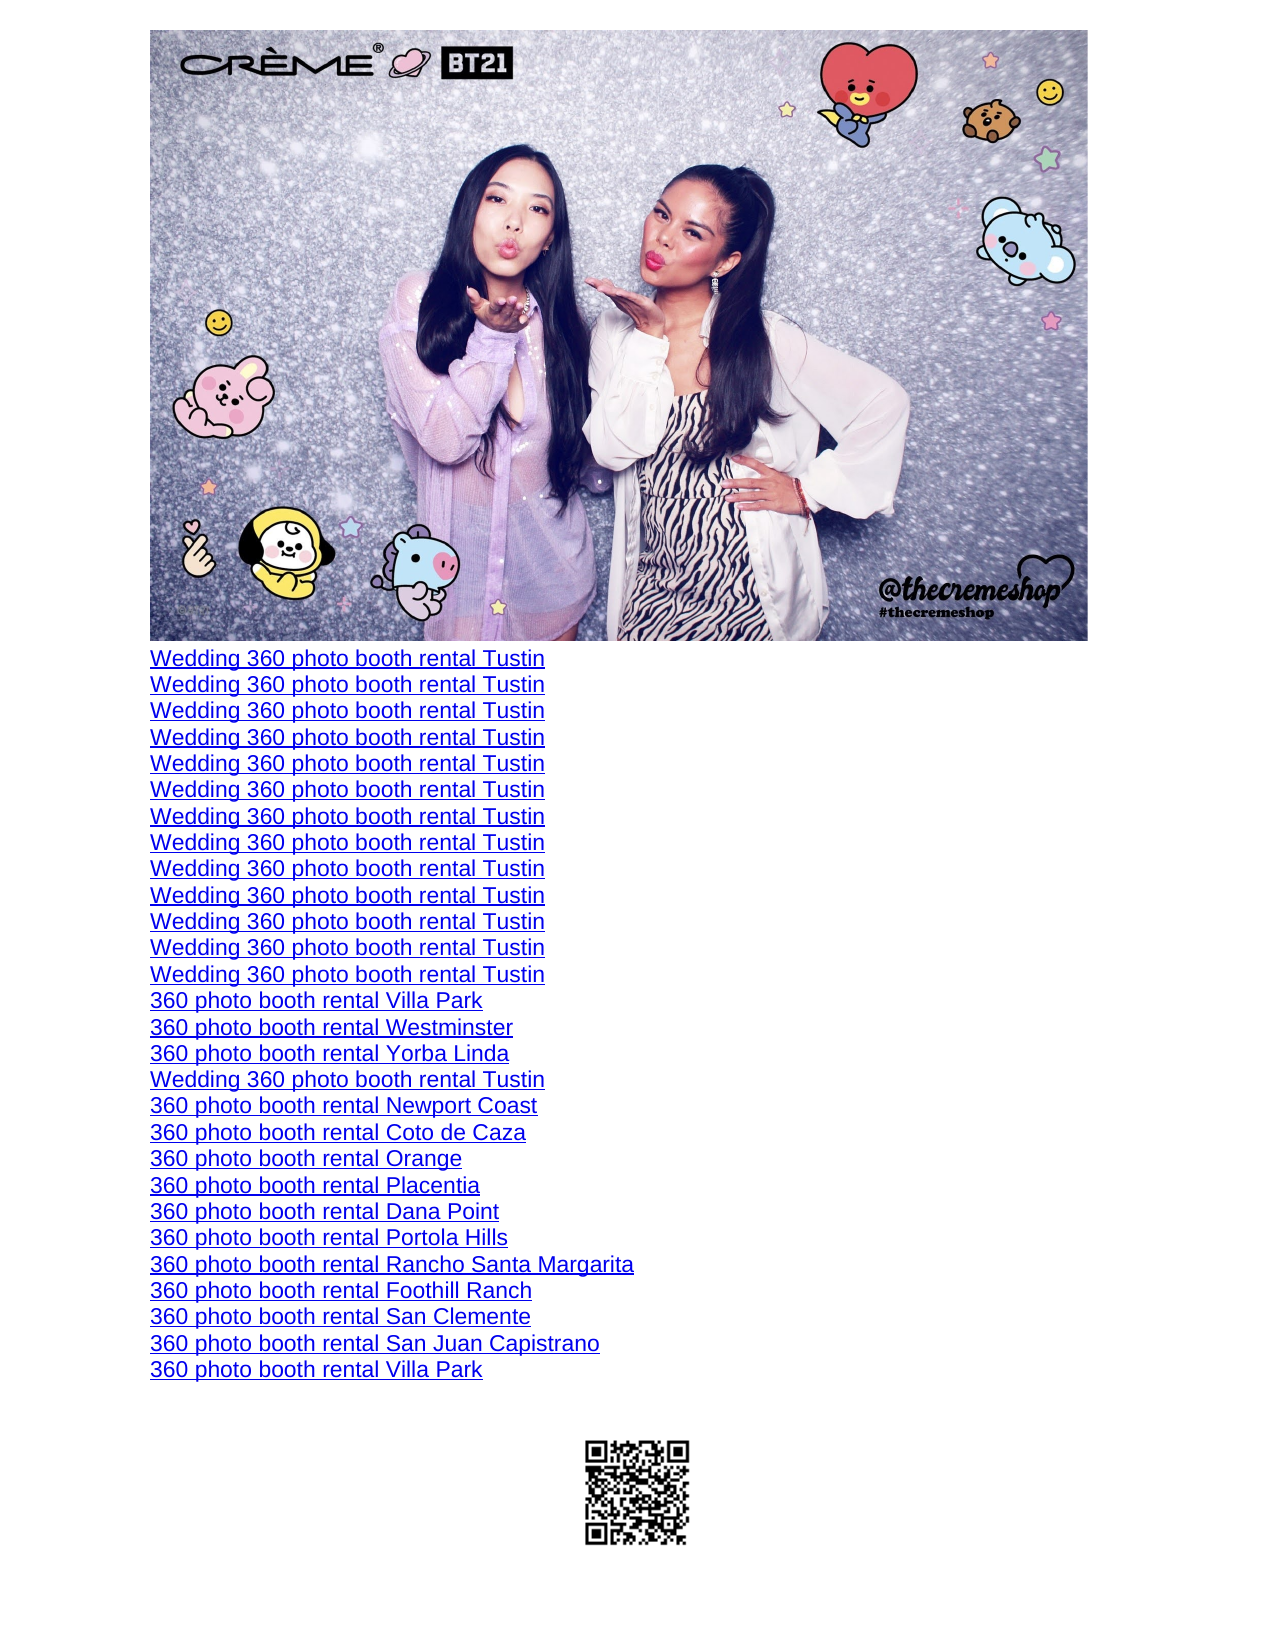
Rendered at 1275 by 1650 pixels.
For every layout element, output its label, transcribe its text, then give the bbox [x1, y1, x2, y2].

text 360 photo booth rental Yorba Linda [150, 1040, 1125, 1066]
text 360 photo booth rental Foothill Ranch [150, 1277, 1125, 1303]
text Wedding 360 photo booth rental Tustin [150, 776, 1125, 803]
text Wedding 360 photo booth rental Tustin [150, 855, 1125, 882]
text 360 photo booth rental Westminster [150, 1013, 1125, 1040]
text 360 photo booth rental Placentia [150, 1172, 1125, 1198]
text Wedding 360 photo booth rental Tustin [150, 803, 1125, 829]
text Wedding 360 photo booth rental Tustin [150, 829, 1125, 855]
text 360 photo booth rental Portola Hills [150, 1224, 1125, 1251]
text Wedding 360 photo booth rental Tustin [150, 723, 1125, 750]
text Wedding 360 photo booth rental Tustin [150, 961, 1125, 987]
text Wedding 360 photo booth rental Tustin [150, 750, 1125, 776]
text 360 photo booth rental Newport Coast [150, 1092, 1125, 1119]
text Wedding 360 photo booth rental Tustin [150, 697, 1125, 723]
text Wedding 360 photo booth rental Tustin [150, 934, 1125, 961]
text 360 photo booth rental San Juan Capistrano [150, 1330, 1125, 1356]
text Wedding 360 photo booth rental Tustin [150, 671, 1125, 697]
text 360 photo booth rental San Clemente [150, 1303, 1125, 1330]
text 360 photo booth rental Villa Park [150, 987, 1125, 1013]
text Wedding 360 photo booth rental Tustin [150, 1066, 1125, 1092]
text Wedding 360 photo booth rental Tustin [150, 908, 1125, 934]
text 360 photo booth rental Rancho Santa Margarita [150, 1251, 1125, 1277]
text Wedding 360 photo booth rental Tustin [150, 882, 1125, 908]
text Wedding 360 photo booth rental Tustin [150, 644, 1125, 671]
text 360 photo booth rental Coto de Caza [150, 1119, 1125, 1145]
text 360 photo booth rental Dana Point [150, 1198, 1125, 1224]
picture [150, 30, 1088, 641]
text 360 photo booth rental Orange [150, 1145, 1125, 1172]
picture [559, 1415, 716, 1572]
text 360 photo booth rental Villa Park [150, 1356, 1125, 1382]
